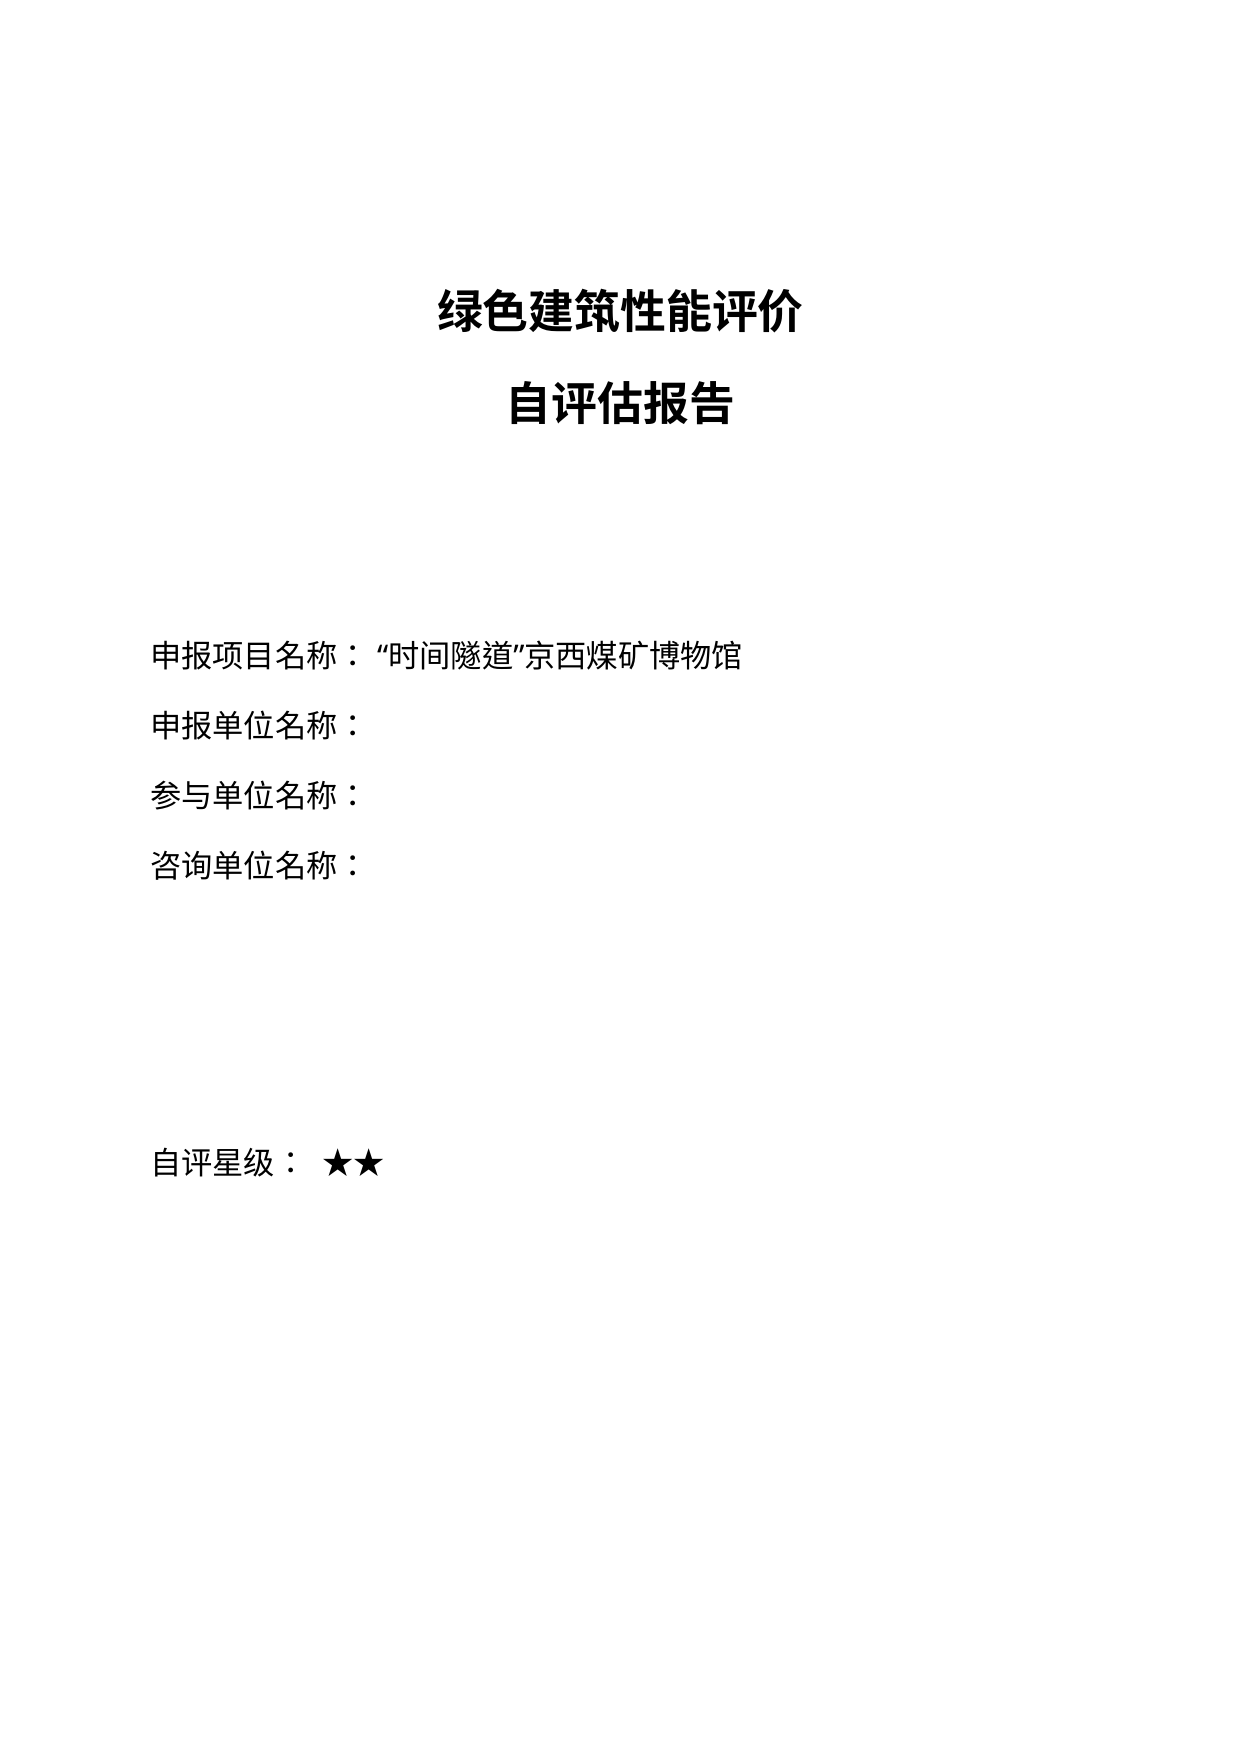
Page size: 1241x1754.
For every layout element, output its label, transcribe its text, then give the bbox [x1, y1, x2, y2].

text 申报单位名称： [150, 704, 1090, 747]
text 自评星级： ★★ [150, 1141, 1090, 1183]
text 绿色建筑性能评价 [150, 279, 1090, 342]
text 自评估报告 [150, 372, 1090, 434]
text 咨询单位名称： [150, 844, 1090, 886]
text 申报项目名称： “时间隧道”京西煤矿博物馆 [150, 634, 1090, 677]
text 参与单位名称： [150, 774, 1090, 817]
